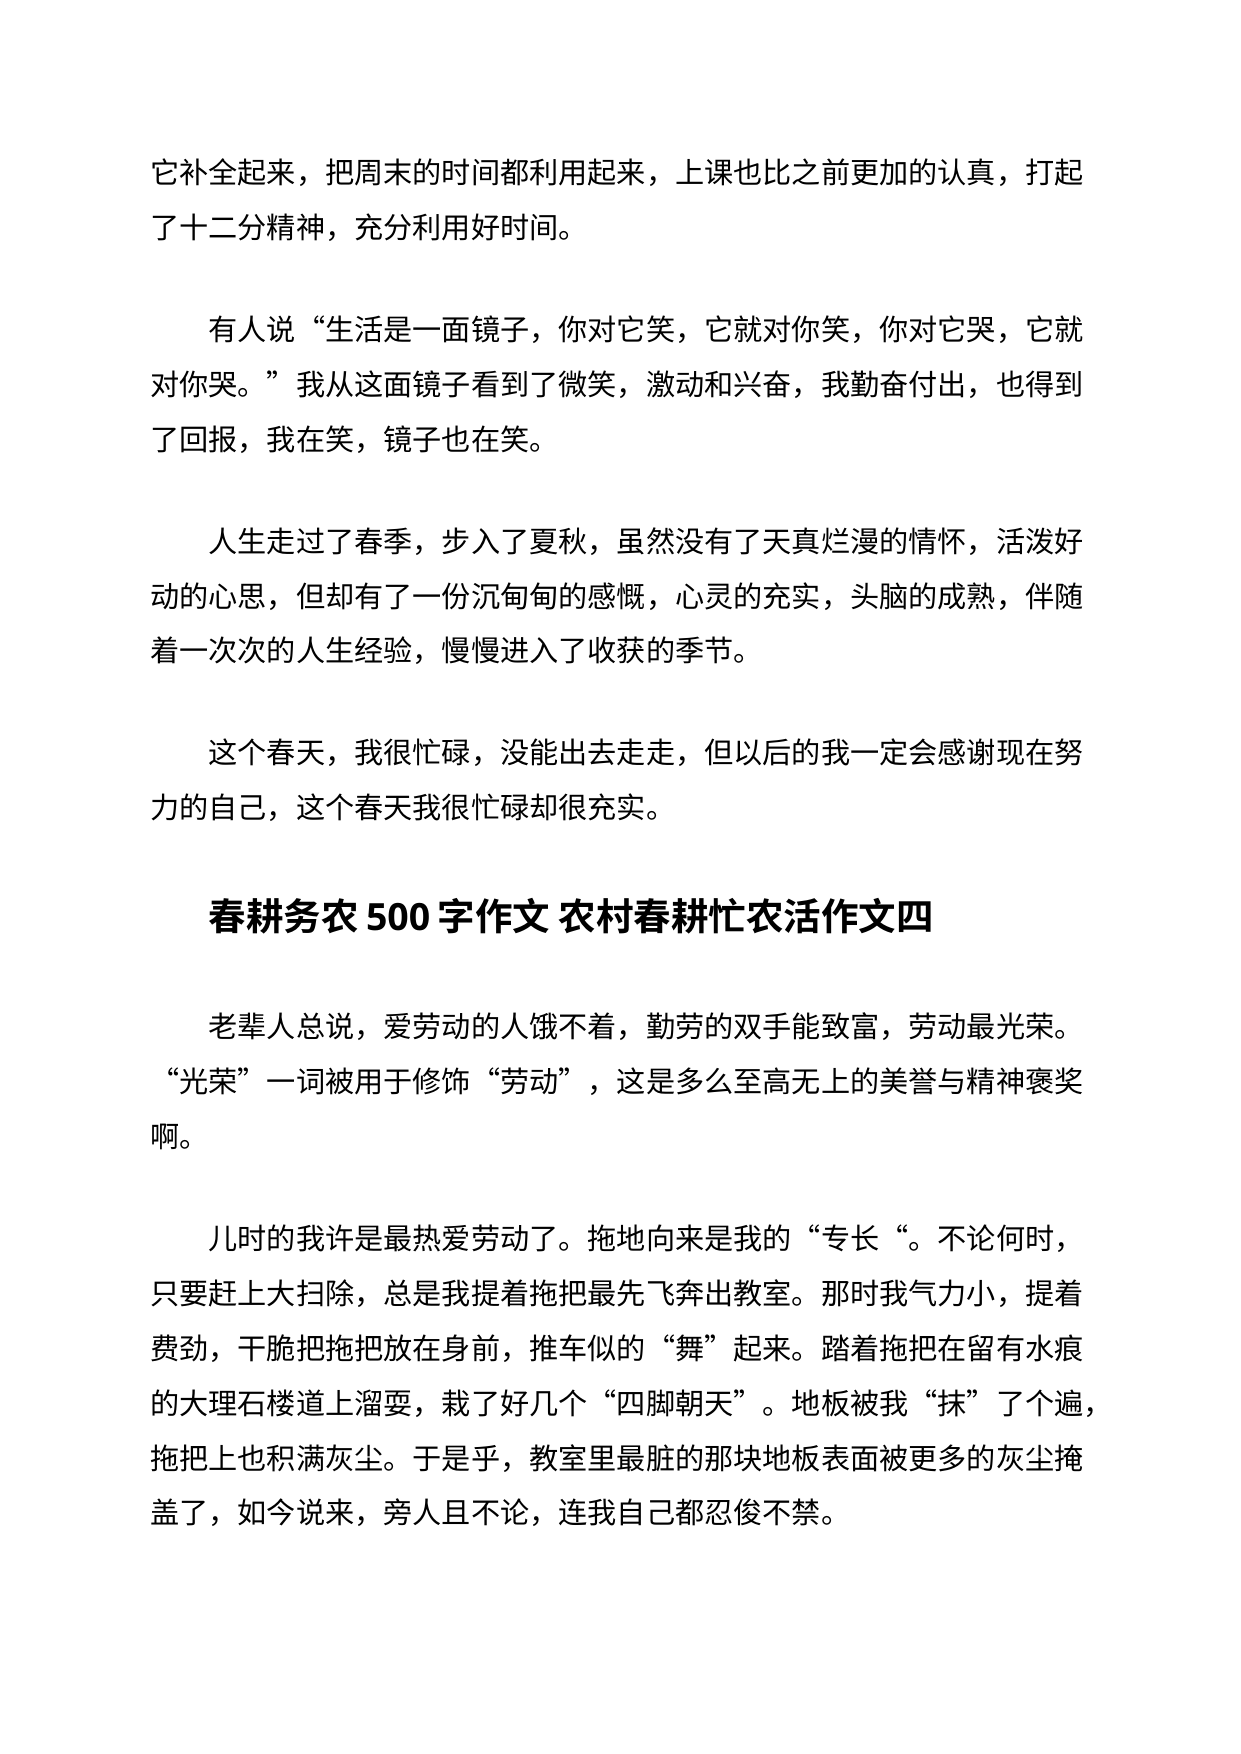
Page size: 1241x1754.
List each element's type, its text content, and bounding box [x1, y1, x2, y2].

text 有人说“生活是一面镜子，你对它笑，它就对你笑，你对它哭，它就对你哭。”我从这面镜子看到了微笑，激动和兴奋，我勤奋付出，也得到了回报，我在笑，镜子也在笑。 [150, 307, 1090, 459]
text 儿时的我许是最热爱劳动了。拖地向来是我的“专长“。不论何时，只要赶上大扫除，总是我提着拖把最先飞奔出教室。那时我气力小，提着费劲，干脆把拖把放在身前，推车似的“舞”起来。踏着拖把在留有水痕的大理石楼道上溜耍，栽了好几个“四脚朝天”。地板被我“抹”了个遍，拖把上也积满灰尘。于是乎，教室里最脏的那块地板表面被更多的灰尘掩盖了，如今说来，旁人且不论，连我自己都忍俊不禁。 [150, 1216, 1090, 1532]
text 这个春天，我很忙碌，没能出去走走，但以后的我一定会感谢现在努力的自己，这个春天我很忙碌却很充实。 [150, 730, 1090, 827]
text 人生走过了春季，步入了夏秋，虽然没有了天真烂漫的情怀，活泼好动的心思，但却有了一份沉甸甸的感慨，心灵的充实，头脑的成熟，伴随着一次次的人生经验，慢慢进入了收获的季节。 [150, 518, 1090, 670]
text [150, 150, 1090, 247]
text 老辈人总说，爱劳动的人饿不着，勤劳的双手能致富，劳动最光荣。“光荣”一词被用于修饰“劳动”，这是多么至高无上的美誉与精神褒奖啊。 [150, 1004, 1090, 1156]
text 春耕务农500字作文 农村春耕忙农活作文四 [150, 886, 1090, 941]
